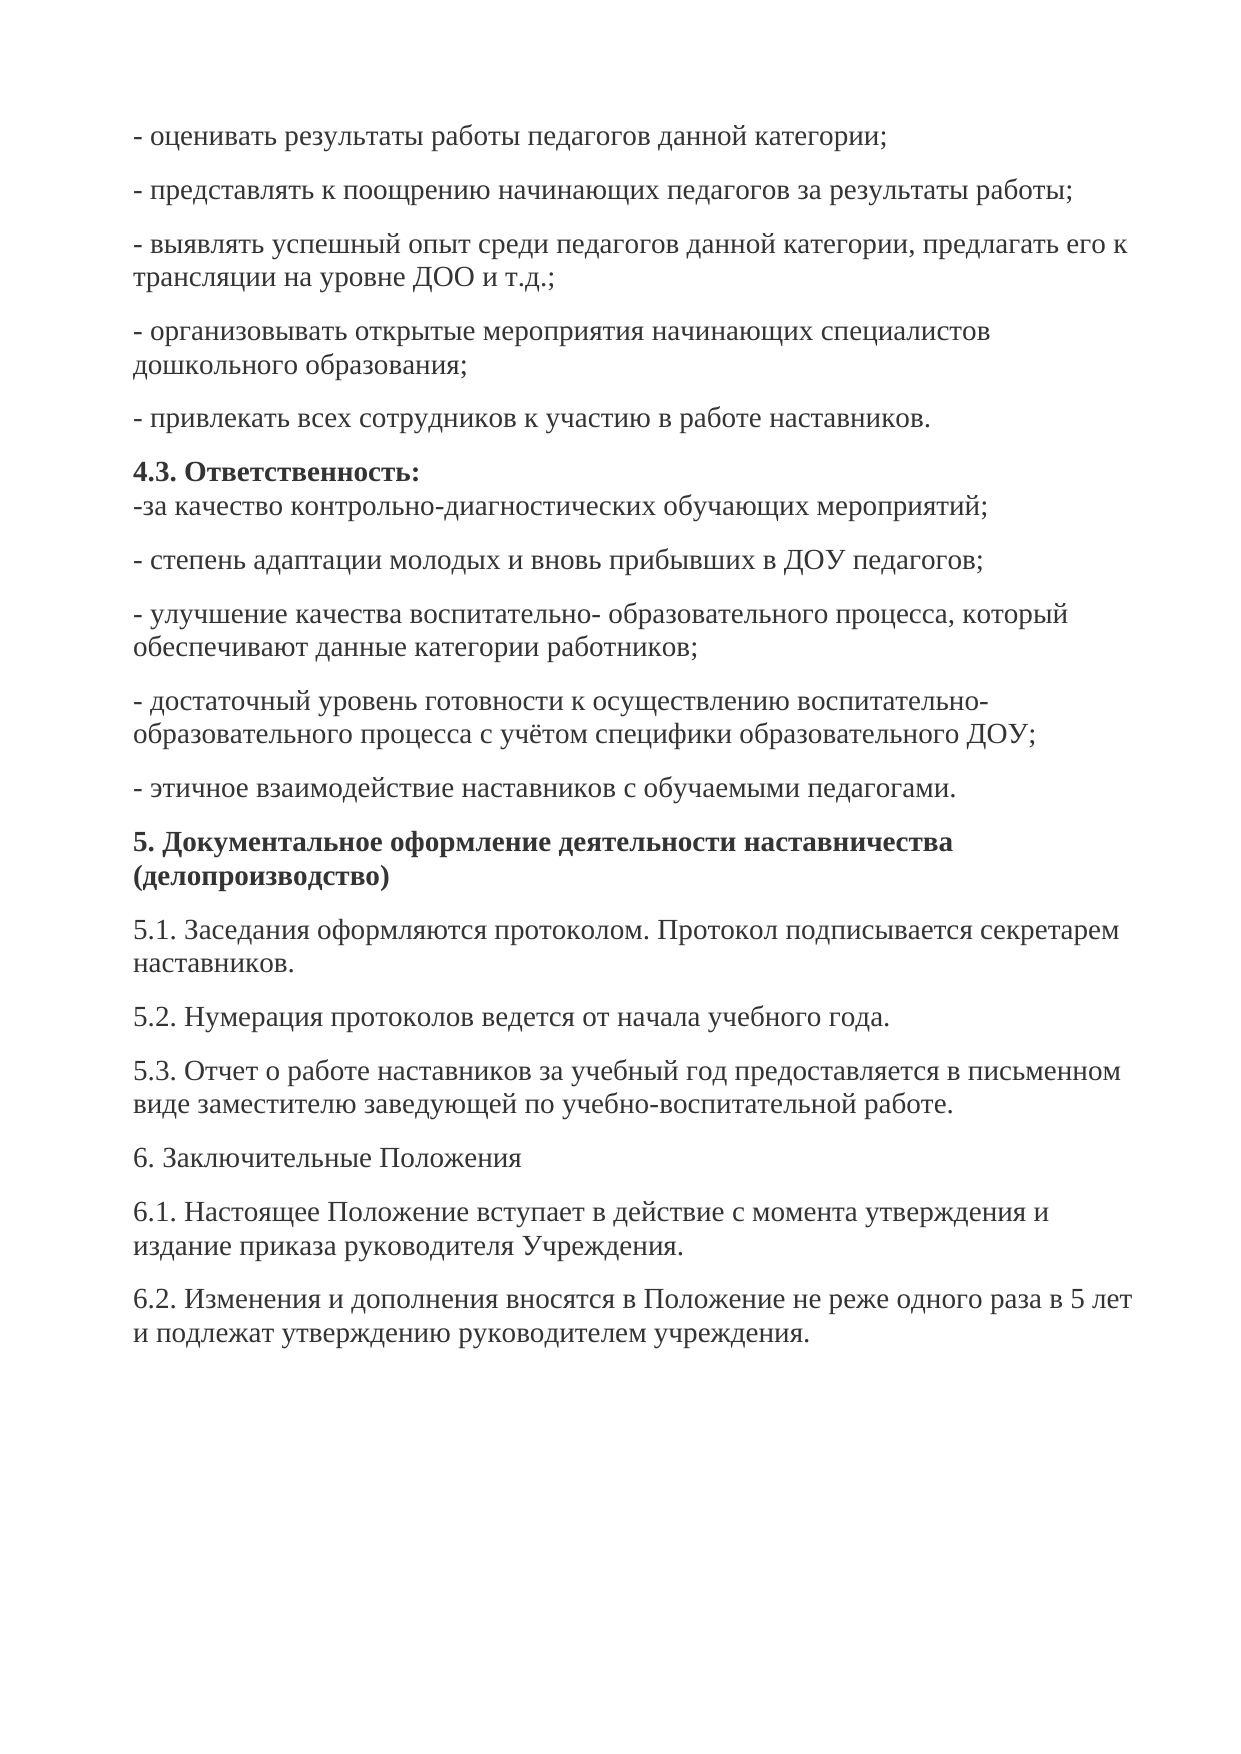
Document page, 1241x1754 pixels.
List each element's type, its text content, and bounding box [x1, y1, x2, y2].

text - организовывать открытые мероприятия начинающих специалистов дошкольного образования; [133, 313, 1152, 380]
text 5.3. Отчет о работе наставников за учебный год предоставляется в письменном виде заместителю заведующей по учебно-воспитательной работе. [133, 1053, 1152, 1120]
text 5. Документальное оформление деятельности наставничества (делопроизводство) [133, 824, 1152, 891]
text - выявлять успешный опыт среди педагогов данной категории, предлагать его к трансляции на уровне ДОО и т.д.; [133, 226, 1152, 293]
text - улучшение качества воспитательно- образовательного процесса, который обеспечивают данные категории работников; [133, 596, 1152, 663]
text 6.1. Настоящее Положение вступает в действие с момента утверждения и издание приказа руководителя Учреждения. [133, 1194, 1152, 1261]
text 5.2. Нумерация протоколов ведется от начала учебного года. [133, 999, 1152, 1033]
text 6.2. Изменения и дополнения вносятся в Положение не реже одного раза в 5 лет и подлежат утверждению руководителем учреждения. [133, 1282, 1152, 1349]
text - привлекать всех сотрудников к участию в работе наставников. [133, 401, 1152, 434]
text -за качество контрольно-диагностических обучающих мероприятий; [133, 488, 1152, 522]
text - этичное взаимодействие наставников с обучаемыми педагогами. [133, 771, 1152, 804]
text - степень адаптации молодых и вновь прибывших в ДОУ педагогов; [133, 542, 1152, 575]
text 4.3. Ответственность: [133, 454, 1152, 488]
text - достаточный уровень готовности к осуществлению воспитательно-образовательного процесса с учётом специфики образовательного ДОУ; [133, 683, 1152, 750]
text - оценивать результаты работы педагогов данной категории; [133, 118, 1152, 152]
text - представлять к поощрению начинающих педагогов за результаты работы; [133, 172, 1152, 206]
text 6. Заключительные Положения [133, 1140, 1152, 1174]
text 5.1. Заседания оформляются протоколом. Протокол подписывается секретарем наставников. [133, 912, 1152, 979]
